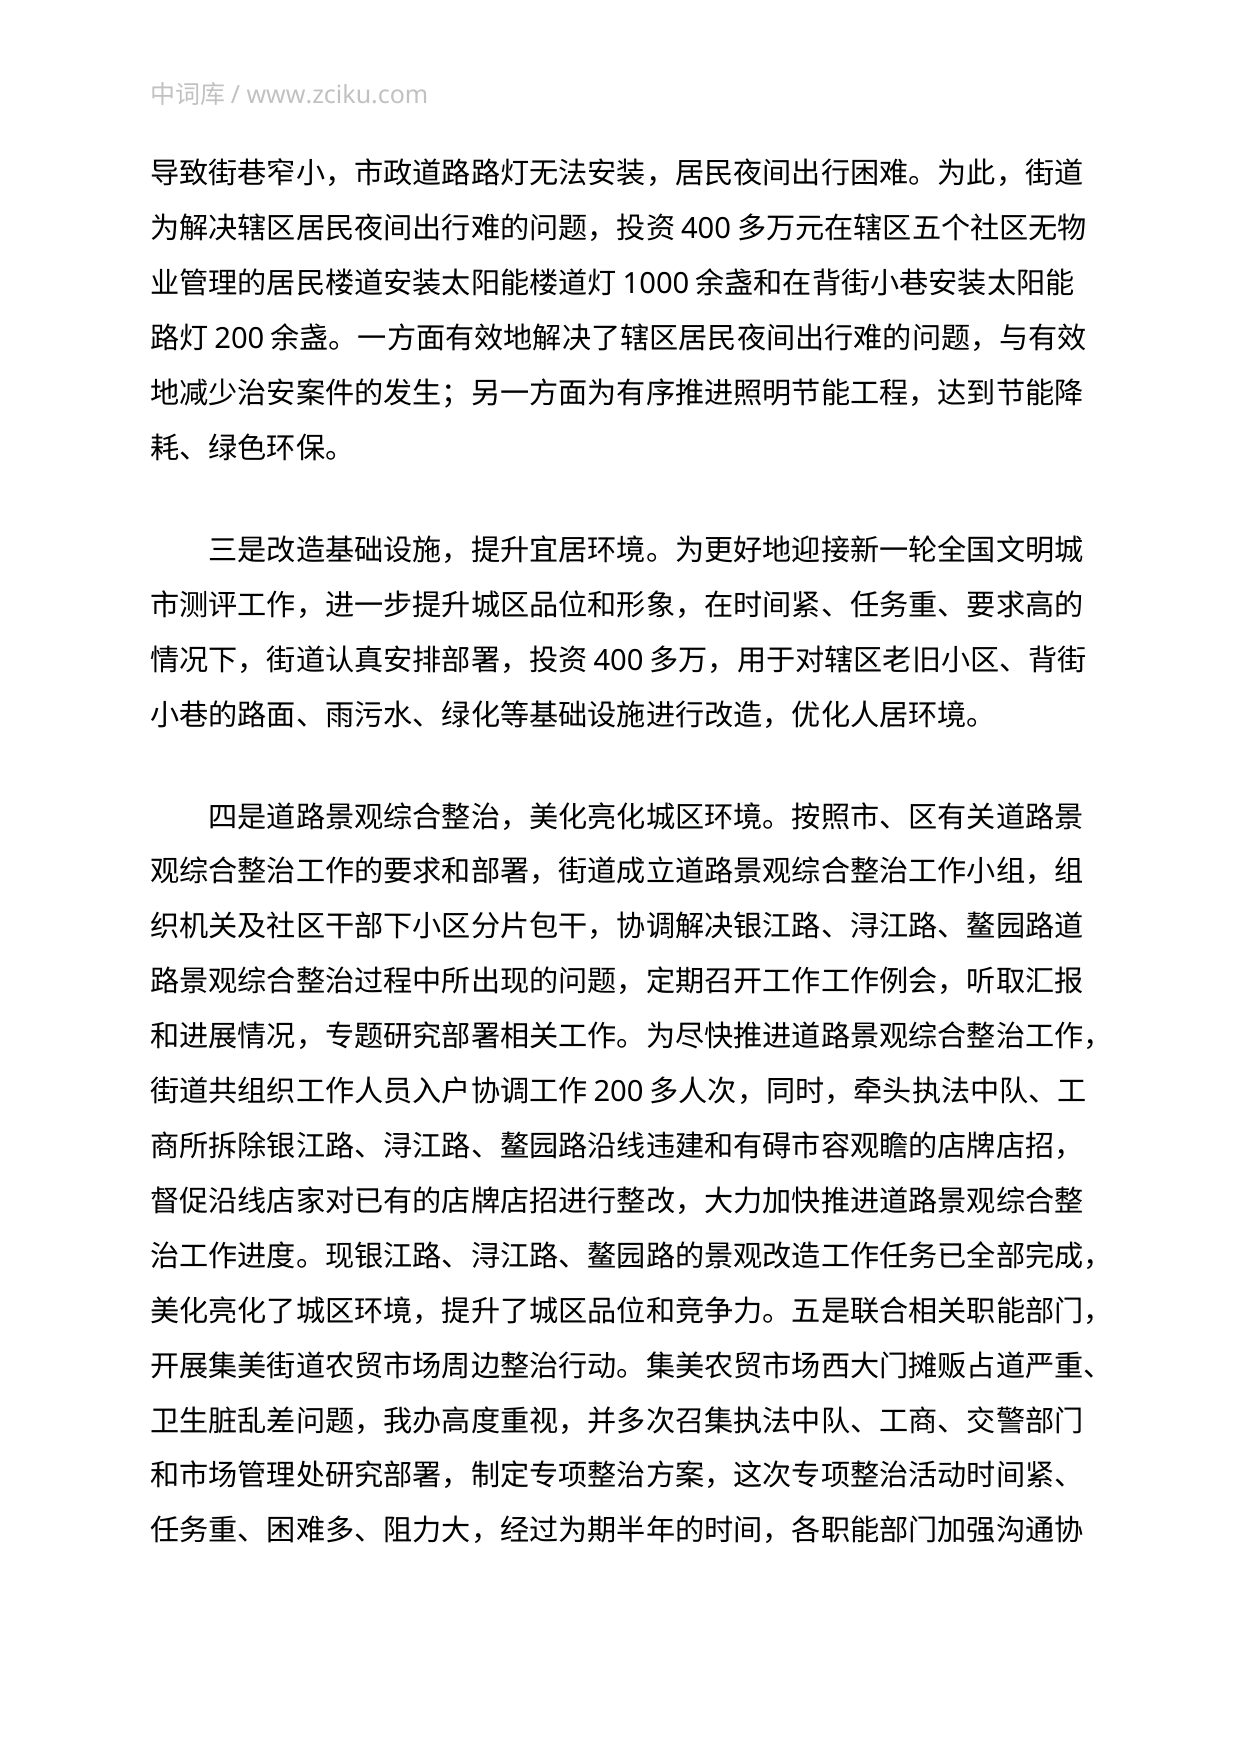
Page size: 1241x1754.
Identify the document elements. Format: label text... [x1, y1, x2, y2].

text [150, 150, 1090, 467]
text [150, 793, 1090, 1549]
text 三是改造基础设施，提升宜居环境。为更好地迎接新一轮全国文明城市测评工作，进一步提升城区品位和形象，在时间紧、任务重、要求高的情况下，街道认真安排部署，投资400多万，用于对辖区老旧小区、背街小巷的路面、雨污水、绿化等基础设施进行改造，优化人居环境。 [150, 527, 1090, 734]
